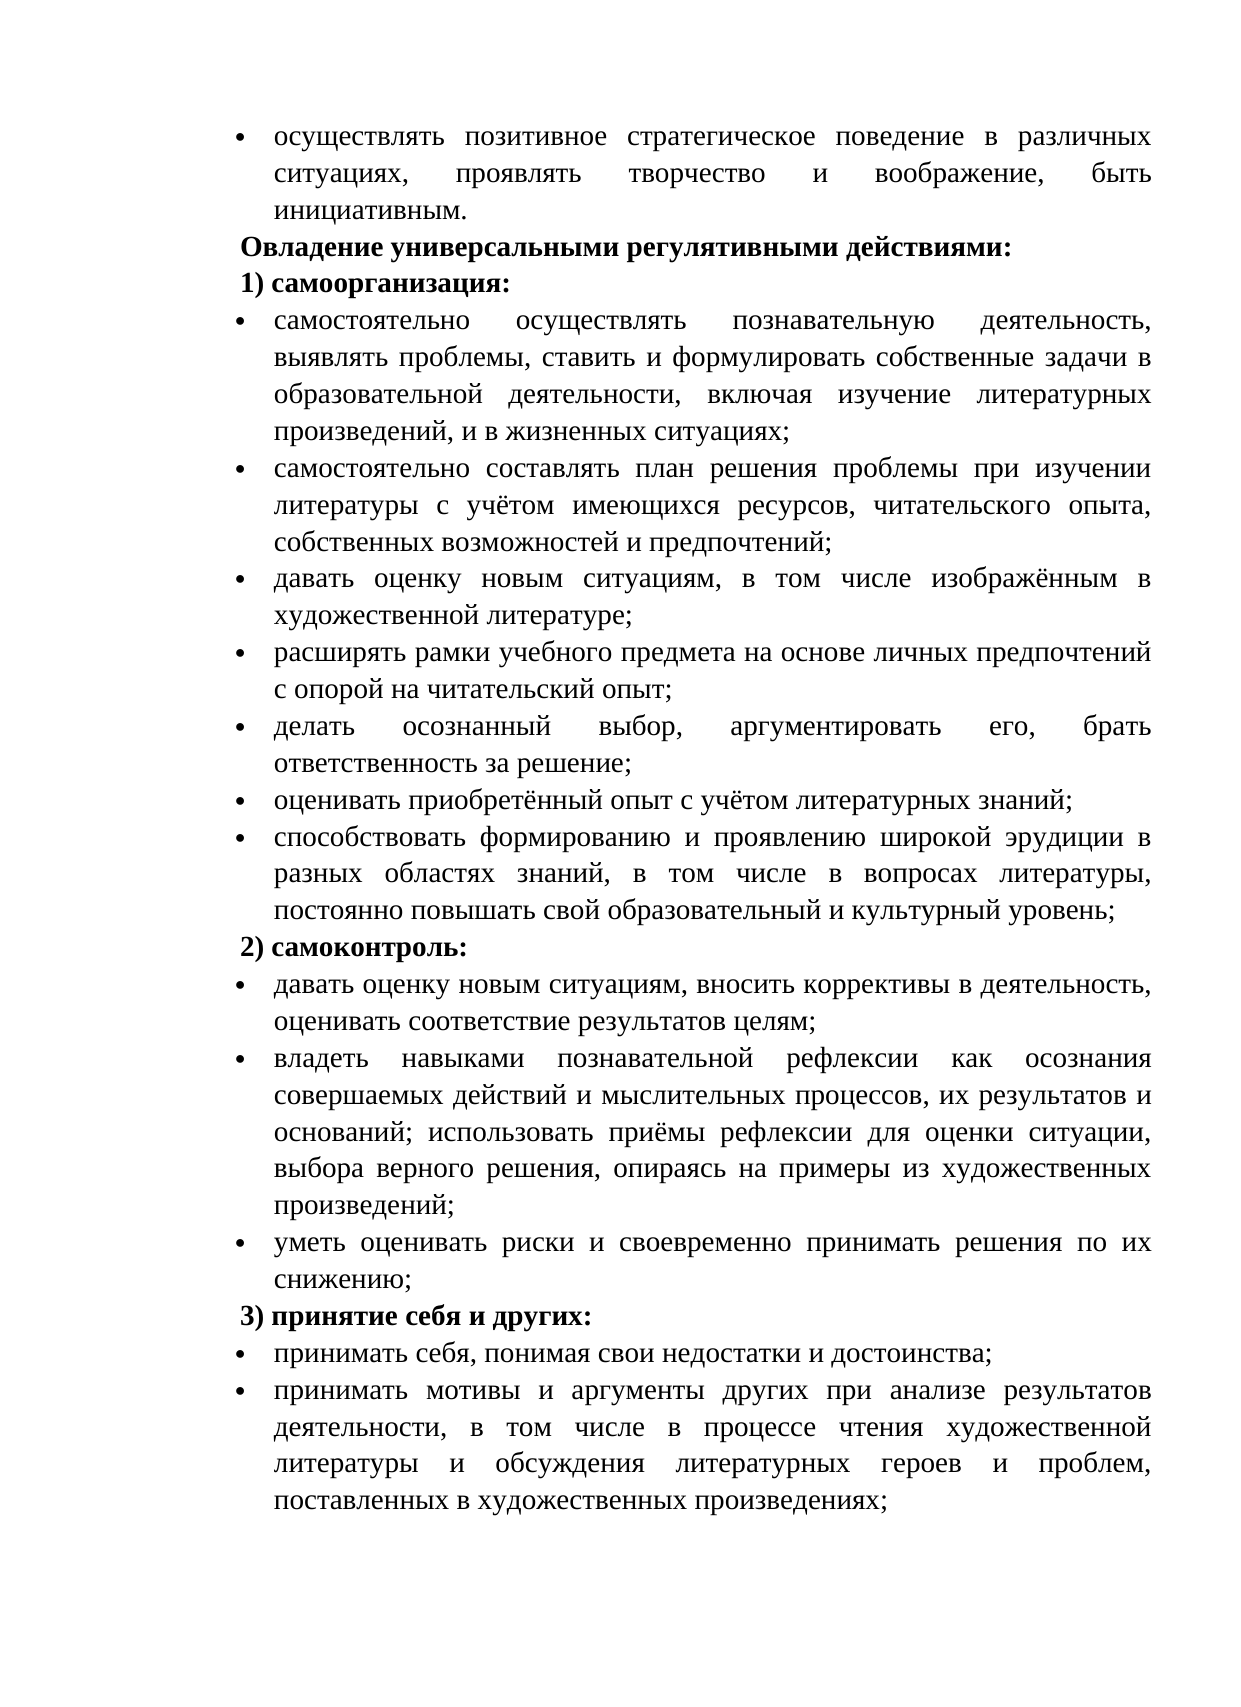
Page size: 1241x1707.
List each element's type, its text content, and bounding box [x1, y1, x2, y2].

list уметь оценивать риски и своевременно принимать решения по их снижению; [236, 1224, 1152, 1295]
text 3) принятие себя и других: [177, 1298, 1152, 1332]
list принимать мотивы и аргументы других при анализе результатов деятельности, в том числе в процессе чтения художественной литературы и обсуждения литературных героев и проблем, поставленных в художественных произведениях; [236, 1372, 1152, 1516]
list делать осознанный выбор, аргументировать его, брать ответственность за решение; [236, 708, 1152, 778]
list расширять рамки учебного предмета на основе личных предпочтений с опорой на читательский опыт; [236, 634, 1152, 705]
list самостоятельно осуществлять познавательную деятельность, выявлять проблемы, ставить и формулировать собственные задачи в образовательной деятельности, включая изучение литературных произведений, и в жизненных ситуациях; [236, 302, 1152, 447]
list самостоятельно составлять план решения проблемы при изучении литературы с учётом имеющихся ресурсов, читательского опыта, собственных возможностей и предпочтений; [236, 450, 1152, 557]
list оценивать приобретённый опыт с учётом литературных знаний; [236, 782, 1152, 815]
list владеть навыками познавательной рефлексии как осознания совершаемых действий и мыслительных процессов, их результатов и оснований; использовать приёмы рефлексии для оценки ситуации, выбора верного решения, опираясь на примеры из художественных произведений; [236, 1040, 1152, 1221]
list давать оценку новым ситуациям, в том числе изображённым в художественной литературе; [236, 561, 1152, 631]
list способствовать формированию и проявлению широкой эрудиции в разных областях знаний, в том числе в вопросах литературы, постоянно повышать свой образовательный и культурный уровень; [236, 819, 1152, 926]
list давать оценку новым ситуациям, вносить коррективы в деятельность, оценивать соответствие результатов целям; [236, 966, 1152, 1037]
text Овладение универсальными регулятивными действиями: [177, 229, 1152, 262]
list принимать себя, понимая свои недостатки и достоинства; [236, 1335, 1152, 1368]
text 1) самоорганизация: [177, 266, 1152, 299]
text 2) самоконтроль: [177, 929, 1152, 963]
list осуществлять позитивное стратегическое поведение в различных ситуациях, проявлять творчество и воображение, быть инициативным. [236, 118, 1152, 225]
